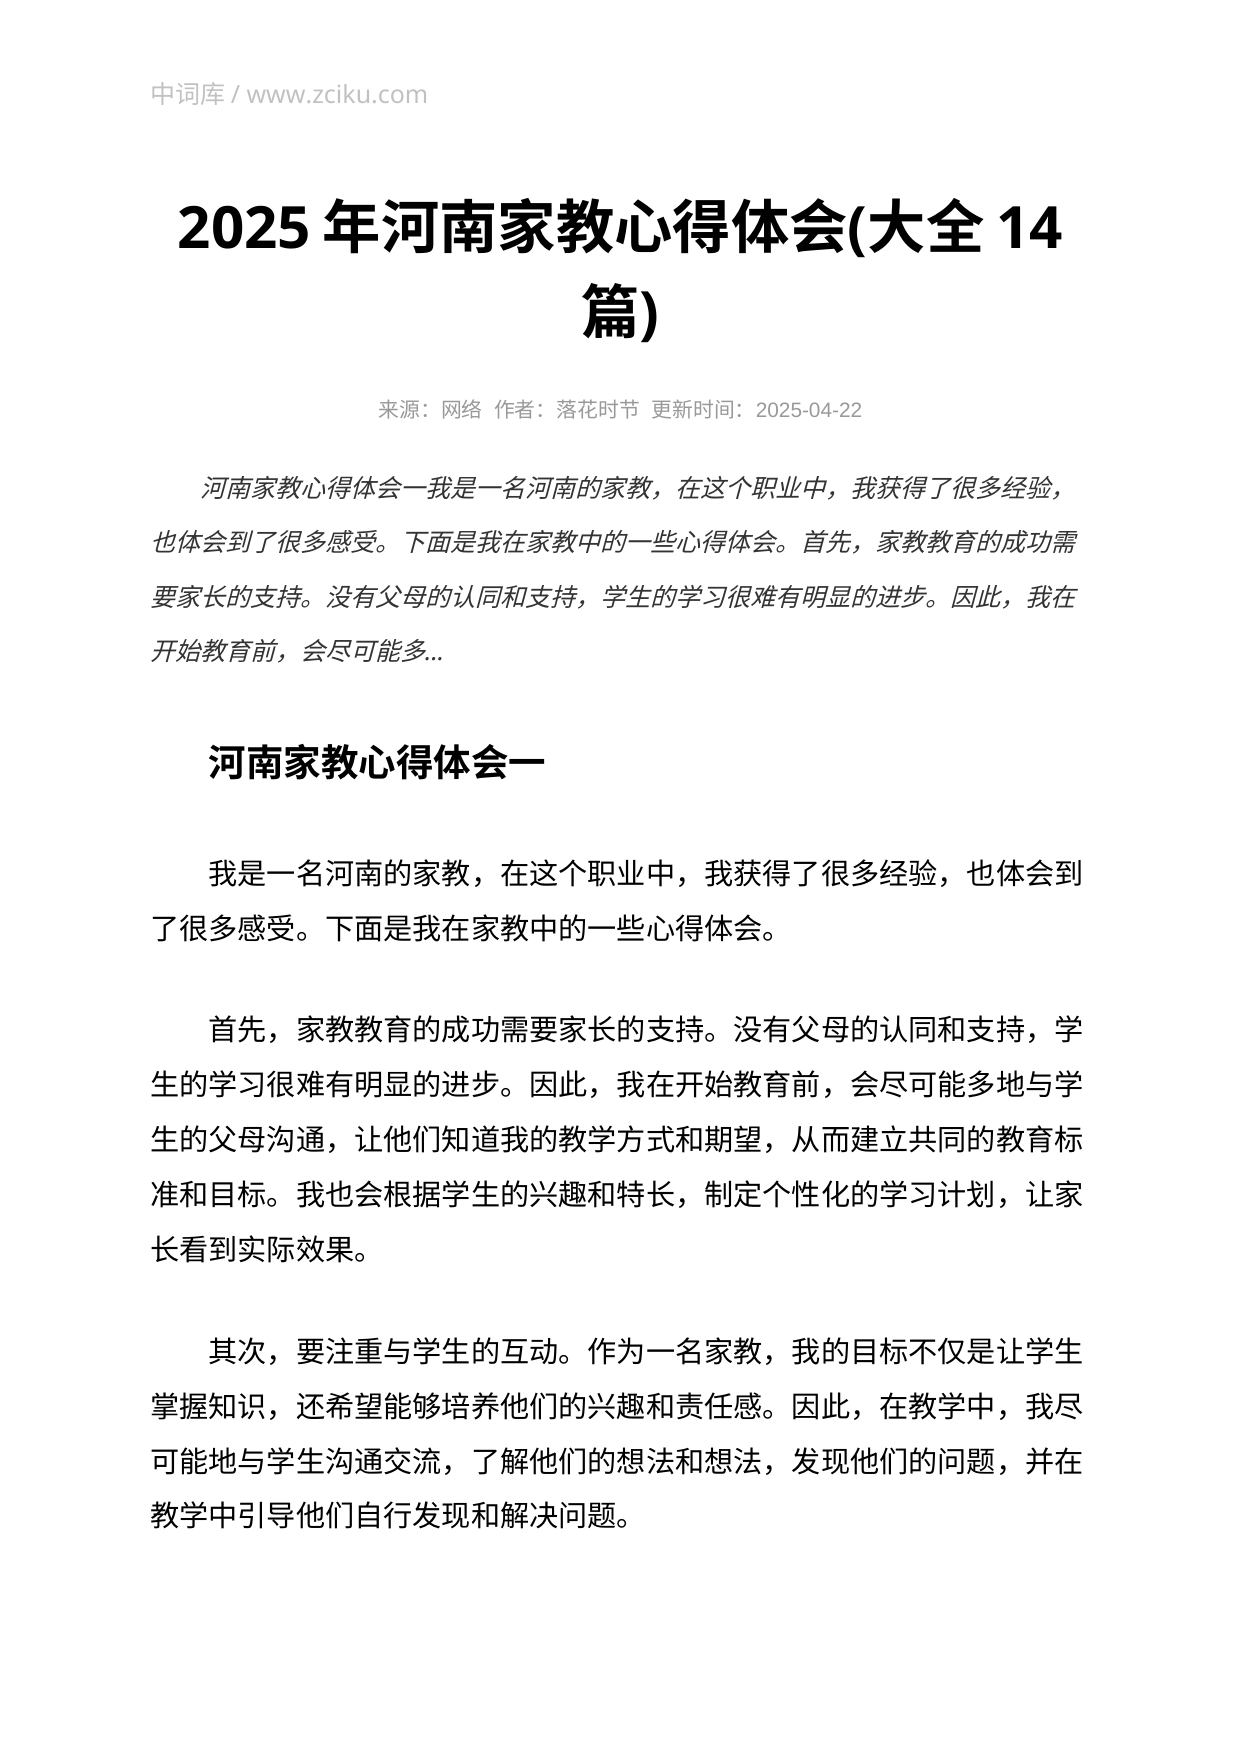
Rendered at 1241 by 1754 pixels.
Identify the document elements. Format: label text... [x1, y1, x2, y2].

text 河南家教心得体会一 [150, 733, 1090, 787]
text 河南家教心得体会一我是一名河南的家教，在这个职业中，我获得了很多经验，也体会到了很多感受。下面是我在家教中的一些心得体会。首先，家教教育的成功需要家长的支持。没有父母的认同和支持，学生的学习很难有明显的进步。因此，我在开始教育前，会尽可能多... [150, 468, 1090, 668]
text 我是一名河南的家教，在这个职业中，我获得了很多经验，也体会到了很多感受。下面是我在家教中的一些心得体会。 [150, 850, 1090, 947]
subtitle 2025年河南家教心得体会(大全14篇) [150, 181, 1090, 351]
text 来源：网络 作者：落花时节 更新时间：2025-04-22 [150, 398, 1090, 422]
text 首先，家教教育的成功需要家长的支持。没有父母的认同和支持，学生的学习很难有明显的进步。因此，我在开始教育前，会尽可能多地与学生的父母沟通，让他们知道我的教学方式和期望，从而建立共同的教育标准和目标。我也会根据学生的兴趣和特长，制定个性化的学习计划，让家长看到实际效果。 [150, 1007, 1090, 1269]
text 其次，要注重与学生的互动。作为一名家教，我的目标不仅是让学生掌握知识，还希望能够培养他们的兴趣和责任感。因此，在教学中，我尽可能地与学生沟通交流，了解他们的想法和想法，发现他们的问题，并在教学中引导他们自行发现和解决问题。 [150, 1328, 1090, 1535]
